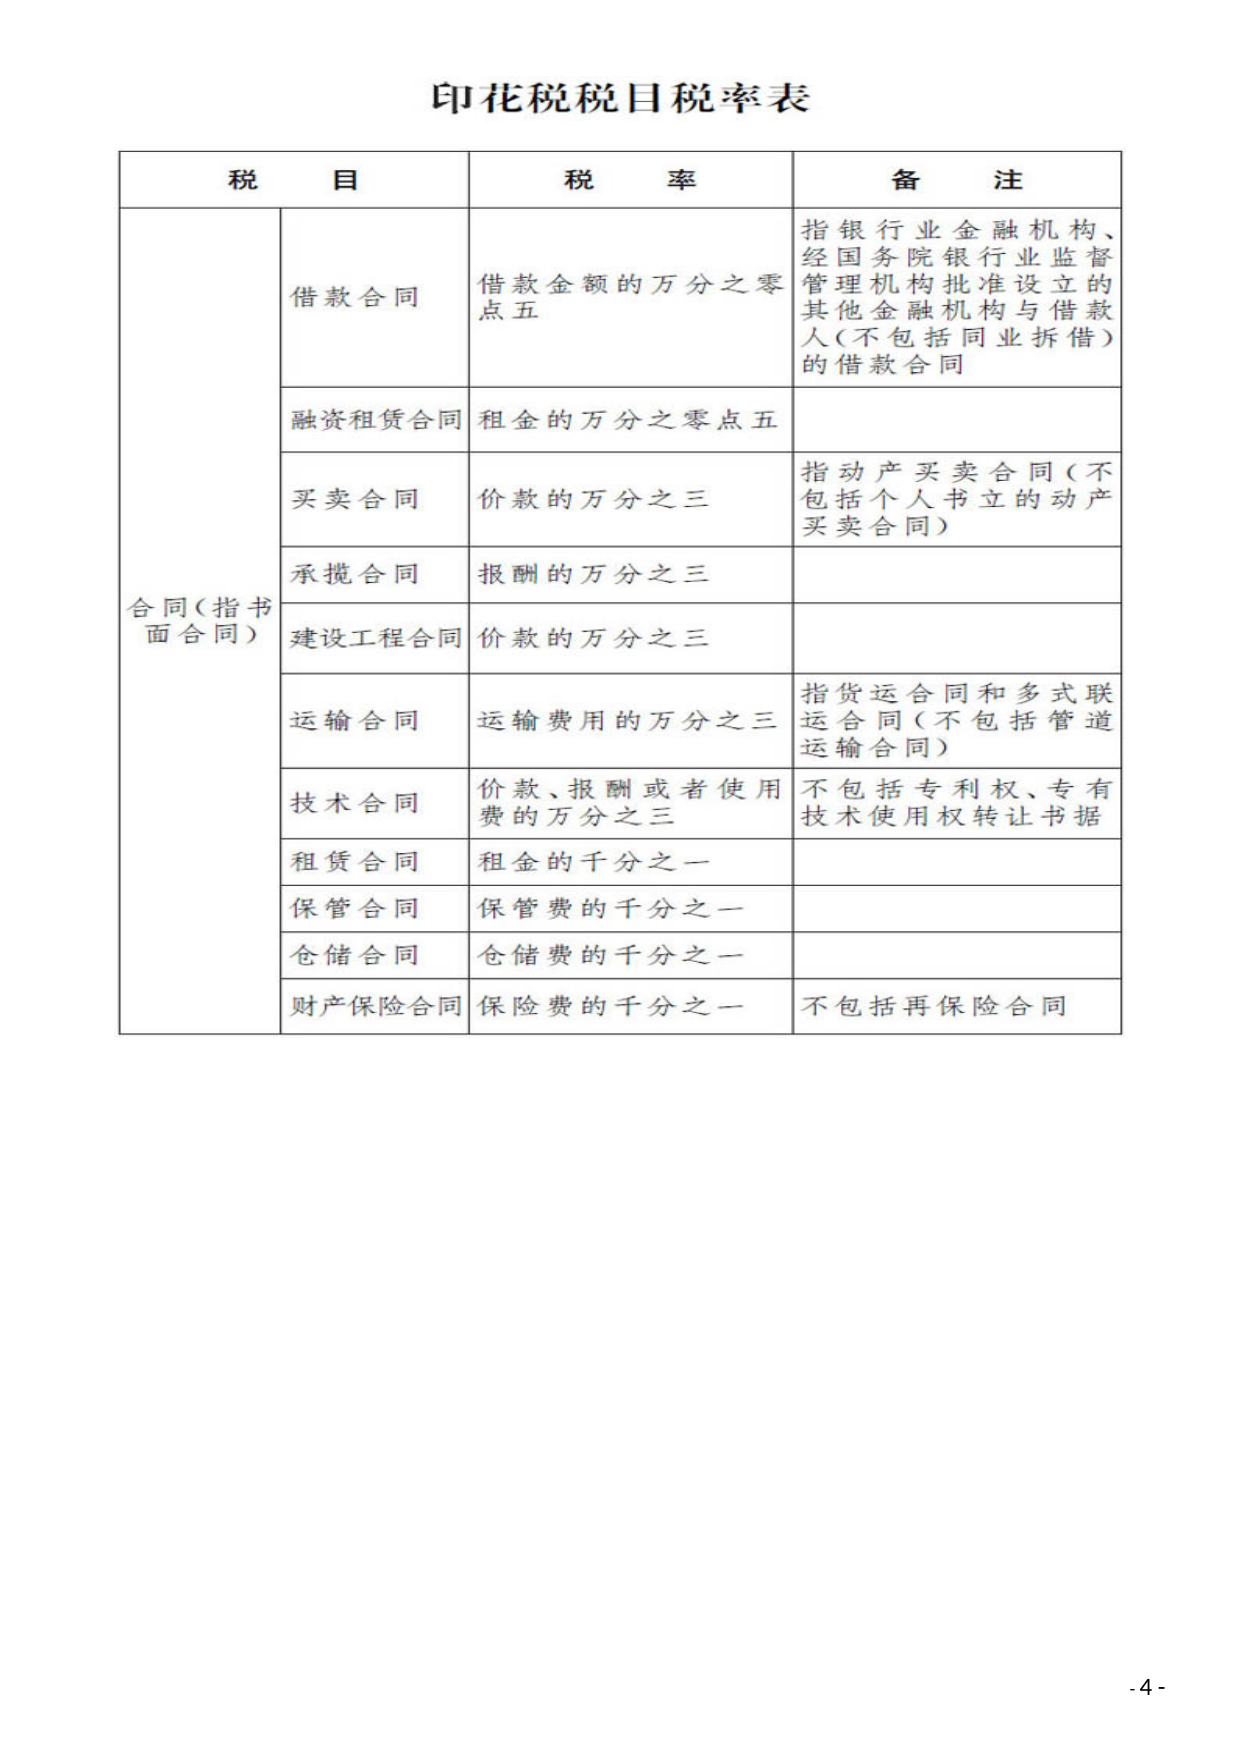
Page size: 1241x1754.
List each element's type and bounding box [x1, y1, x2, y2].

picture [113, 76, 1127, 1038]
